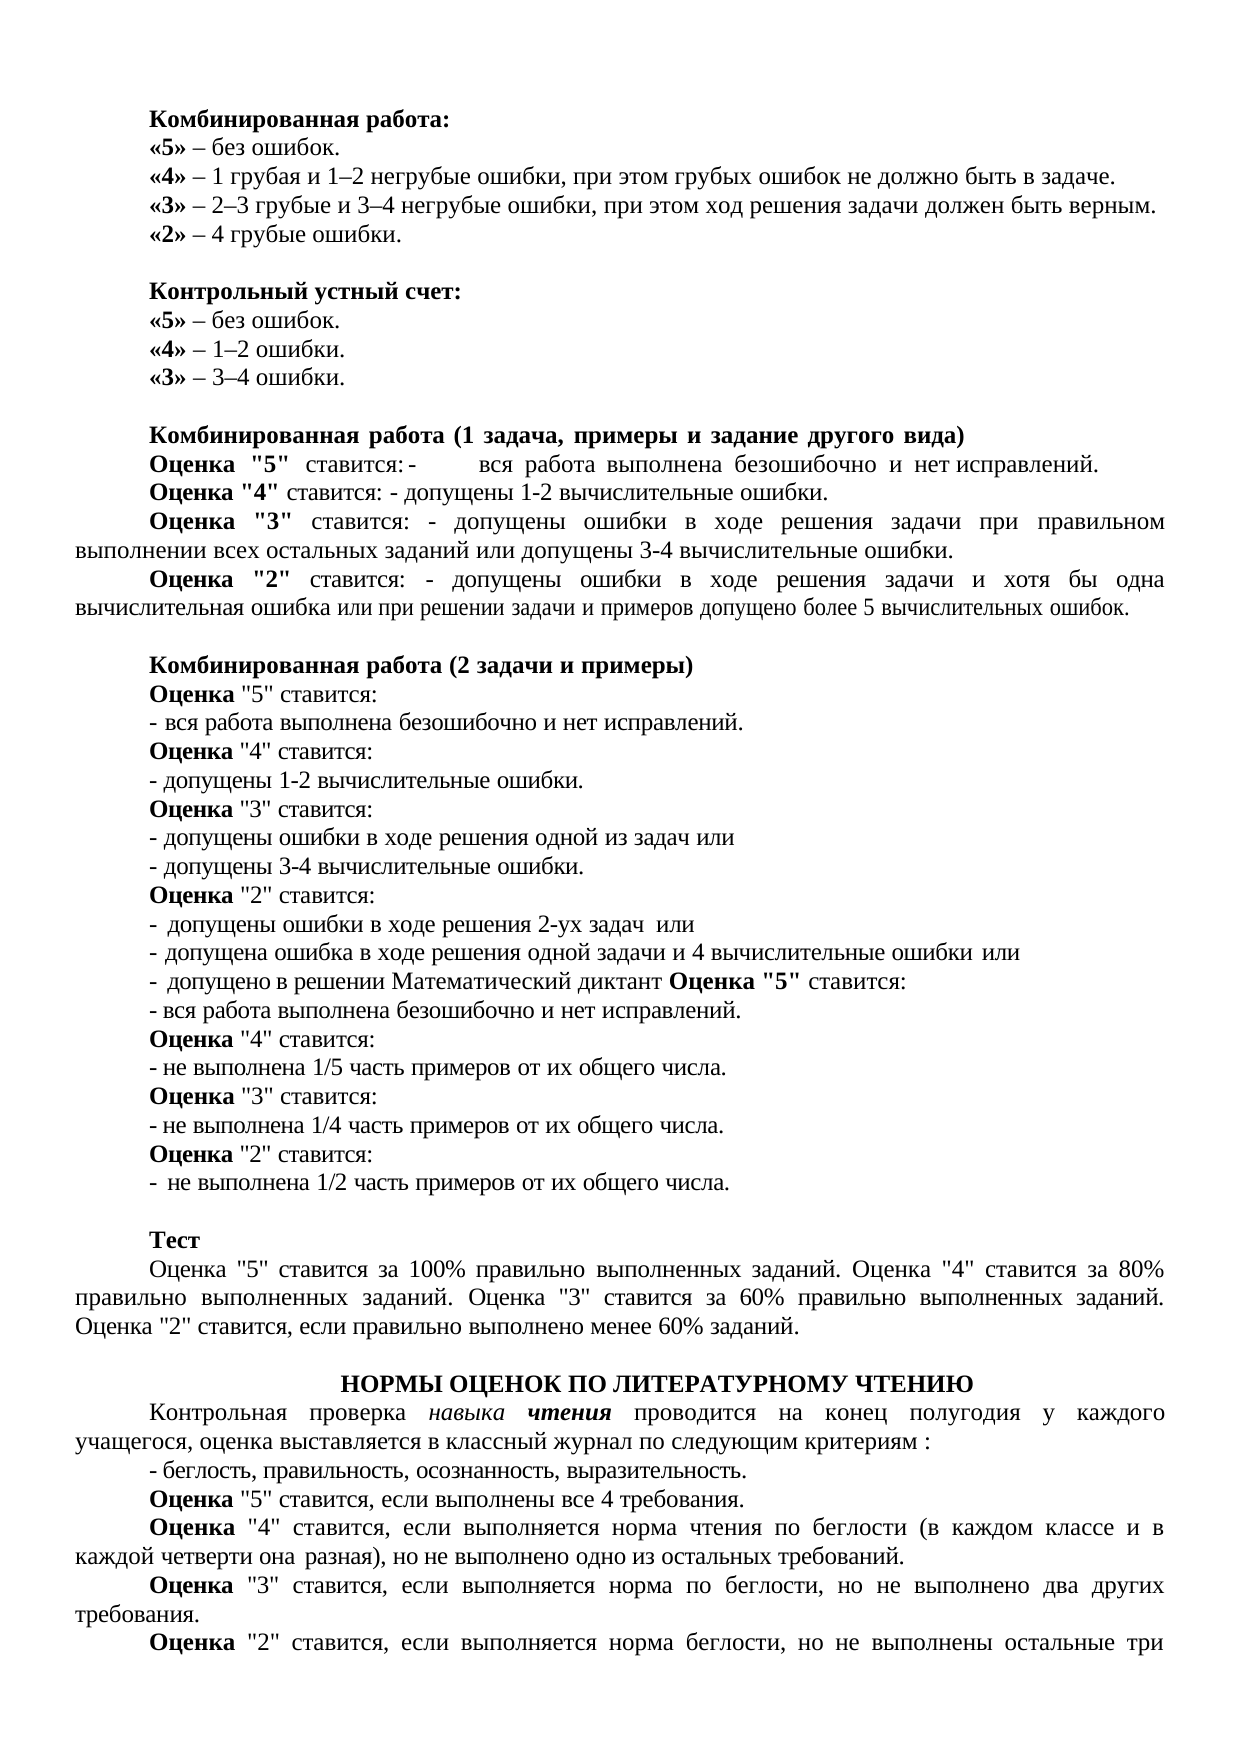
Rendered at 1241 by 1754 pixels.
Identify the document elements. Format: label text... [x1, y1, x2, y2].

text «5» – без ошибок. [75, 132, 1165, 161]
text НОРМЫ ОЦЕНОК ПО ЛИТЕРАТУРНОМУ ЧТЕНИЮ [75, 1369, 1165, 1397]
list допущены ошибки в ходе решения одной из задач или [75, 822, 1165, 851]
list не выполнена 1/2 часть примеров от их общего числа. [75, 1167, 1165, 1196]
text «4» – 1 грубая и 1–2 негрубые ошибки, при этом грубых ошибок не должно быть в задаче. [75, 161, 1165, 190]
text «5» – без ошибок. [75, 305, 1165, 334]
text Оценка "5" ставится за 100% правильно выполненных заданий. Оценка "4" ставится за 80% правильно выполненных заданий. Оценка "3" ставится за 60% правильно выполненных заданий. Оценка "2" ставится, если правильно выполнено менее 60% заданий. [75, 1254, 1165, 1340]
text Комбинированная работа: [75, 104, 1165, 132]
text - не выполнена 1/4 часть примеров от их общего числа. [149, 1110, 1165, 1139]
text Оценка "4" ставится: - допущены 1-2 вычислительные ошибки. [75, 477, 1165, 506]
text «2» – 4 грубые ошибки. [75, 219, 1165, 247]
text Оценка "3" ставится: [75, 794, 1165, 822]
list допущена ошибка в ходе решения одной задачи и 4 вычислительные ошибки или [75, 937, 1165, 966]
text Оценка "5" ставится: - вся работа выполнена безошибочно и нет исправлений. [75, 449, 1165, 477]
text Оценка "2" ставится: [75, 1139, 1165, 1167]
text Комбинированная работа (1 задача, примеры и задание другого вида) [75, 420, 1165, 449]
text Оценка "4" ставится, если выполняется норма чтения по беглости (в каждом классе и в каждой четверти она разная), но не выполнено одно из остальных требований. [75, 1512, 1165, 1570]
text Оценка "4" ставится: [75, 736, 1165, 765]
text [75, 1627, 1165, 1656]
text Оценка "3" ставится: - допущены ошибки в ходе решения задачи при правильном выполнении всех остальных заданий или допущены 3-4 вычислительные ошибки. [75, 506, 1165, 564]
text Контрольная проверка навыка чтения проводится на конец полугодия у каждого учащегося, оценка выставляется в классный журнал по следующим критериям : [75, 1397, 1165, 1455]
text «3» – 3–4 ошибки. [75, 362, 1165, 391]
text - вся работа выполнена безошибочно и нет исправлений. [149, 995, 1165, 1024]
text Тест [75, 1225, 1165, 1254]
text Оценка "3" ставится, если выполняется норма по беглости, но не выполнено два других требования. [75, 1570, 1165, 1627]
text «4» – 1–2 ошибки. [75, 334, 1165, 362]
text Оценка "2" ставится: - допущены ошибки в ходе решения задачи и хотя бы одна вычислительная ошибка или при решении задачи и примеров допущено более 5 вычислительных ошибок. [75, 564, 1165, 621]
text Контрольный устный счет: [75, 276, 1165, 305]
text - не выполнена 1/5 часть примеров от их общего числа. [149, 1052, 1165, 1081]
list допущено в решении Математический диктант Оценка "5" ставится: [75, 966, 1165, 995]
text - беглость, правильность, осознанность, выразительность. [149, 1455, 1165, 1484]
text «3» – 2–3 грубые и 3–4 негрубые ошибки, при этом ход решения задачи должен быть верным. [75, 190, 1165, 219]
list допущены ошибки в ходе решения 2-ух задач или [75, 909, 1165, 937]
list вся работа выполнена безошибочно и нет исправлений. [75, 707, 1165, 736]
text Оценка "4" ставится: [75, 1024, 1165, 1052]
text Оценка "5" ставится: [75, 679, 1165, 707]
text Оценка "5" ставится, если выполнены все 4 требования. [75, 1484, 1165, 1512]
text Комбинированная работа (2 задачи и примеры) [75, 650, 1165, 679]
list допущены 3-4 вычислительные ошибки. [75, 851, 1165, 880]
text Оценка "2" ставится: [75, 880, 1165, 909]
list допущены 1-2 вычислительные ошибки. [75, 765, 1165, 794]
text Оценка "3" ставится: [75, 1081, 1165, 1110]
